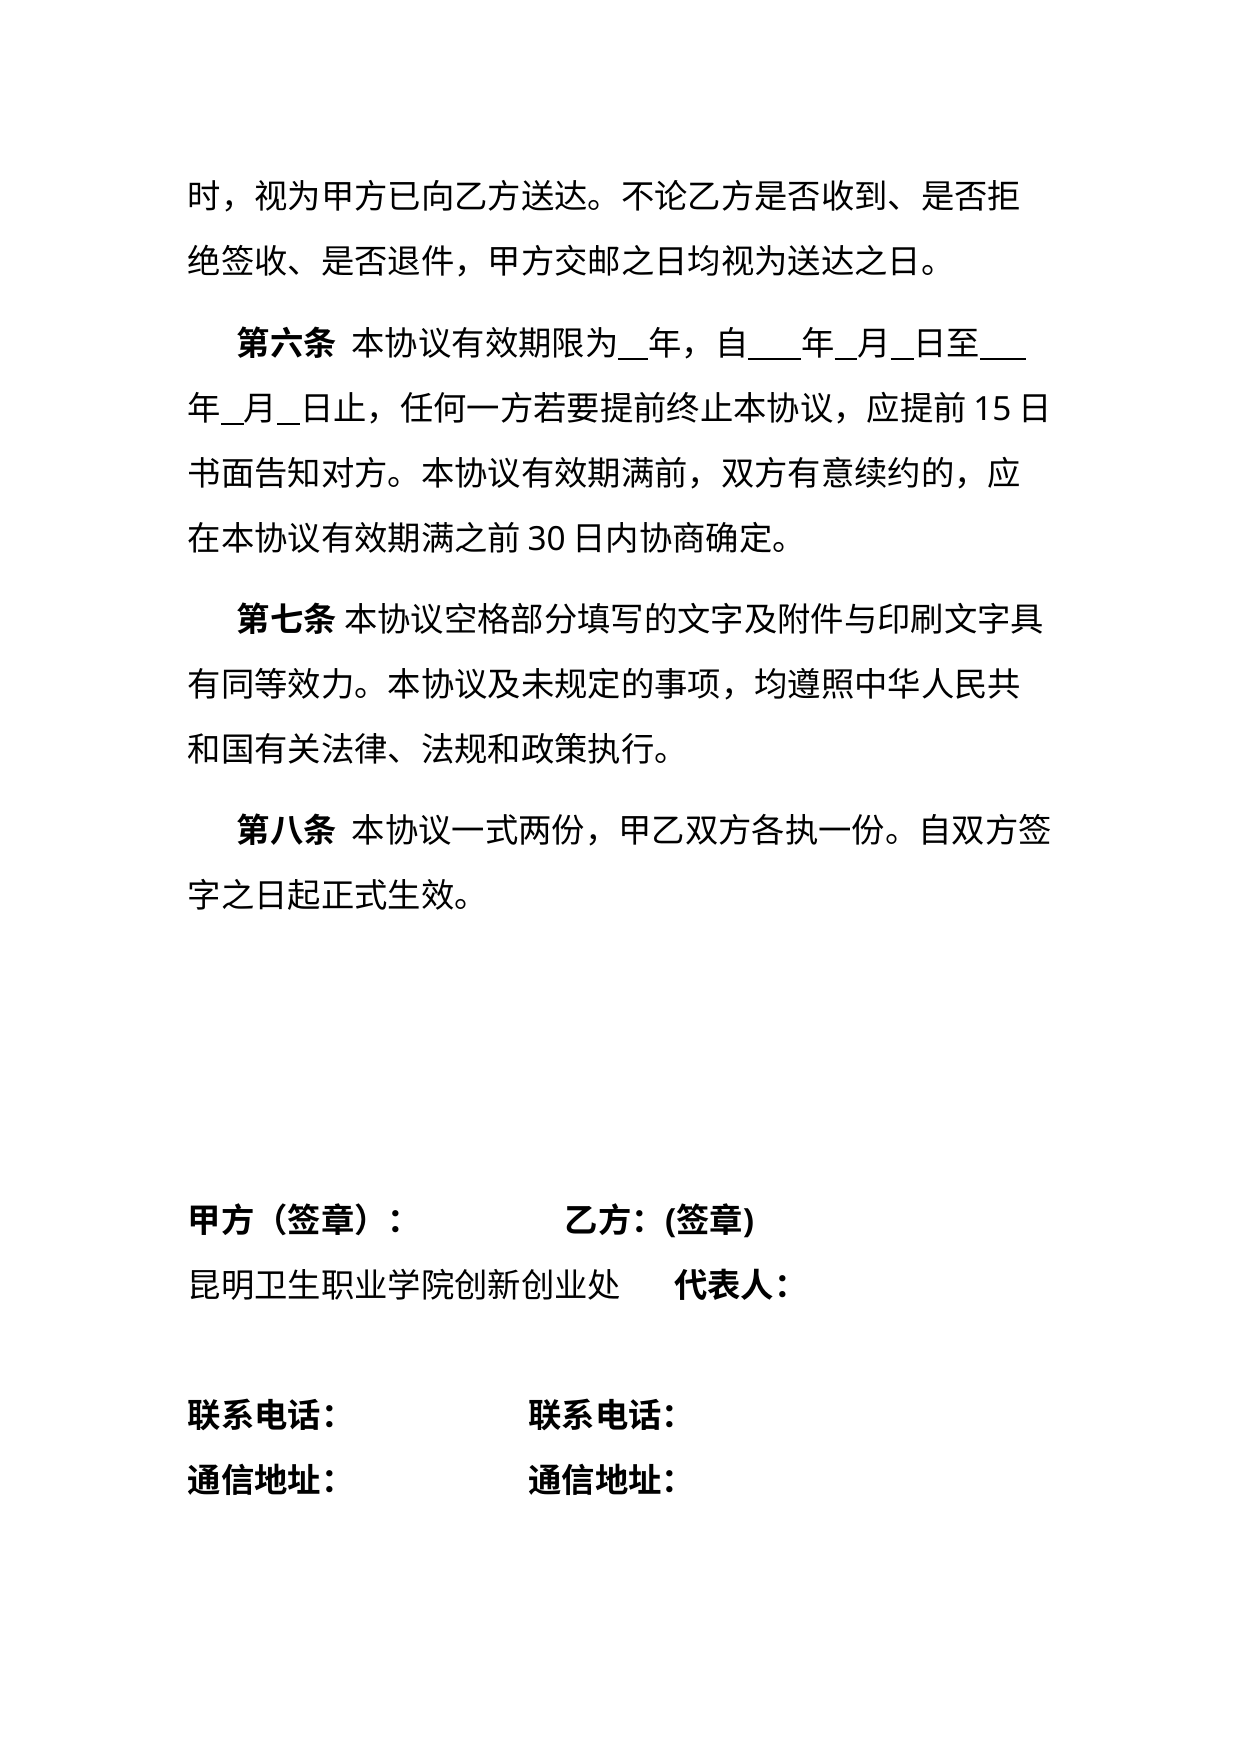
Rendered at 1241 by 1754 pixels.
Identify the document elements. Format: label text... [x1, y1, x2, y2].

text 联系电话： 联系电话： [187, 1381, 1053, 1446]
text 第七条 本协议空格部分填写的文字及附件与印刷文字具有同等效力。本协议及未规定的事项，均遵照中华人民共和国有关法律、法规和政策执行。 [187, 584, 1053, 779]
text 甲方（签章）： 乙方：(签章) [187, 1186, 1053, 1251]
text 昆明卫生职业学院创新创业处 代表人： [187, 1251, 1053, 1316]
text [187, 162, 1053, 292]
text 通信地址： 通信地址： [187, 1446, 1053, 1511]
text 第八条 本协议一式两份，甲乙双方各执一份。自双方签字之日起正式生效。 [187, 796, 1053, 926]
text 第六条 本协议有效期限为 年，自 年 月 日至 年 月 日止，任何一方若要提前终止本协议，应提前15日书面告知对方。本协议有效期满前，双方有意续约的，应在本协议有效期满之前30日内协商确定。 [187, 308, 1053, 568]
